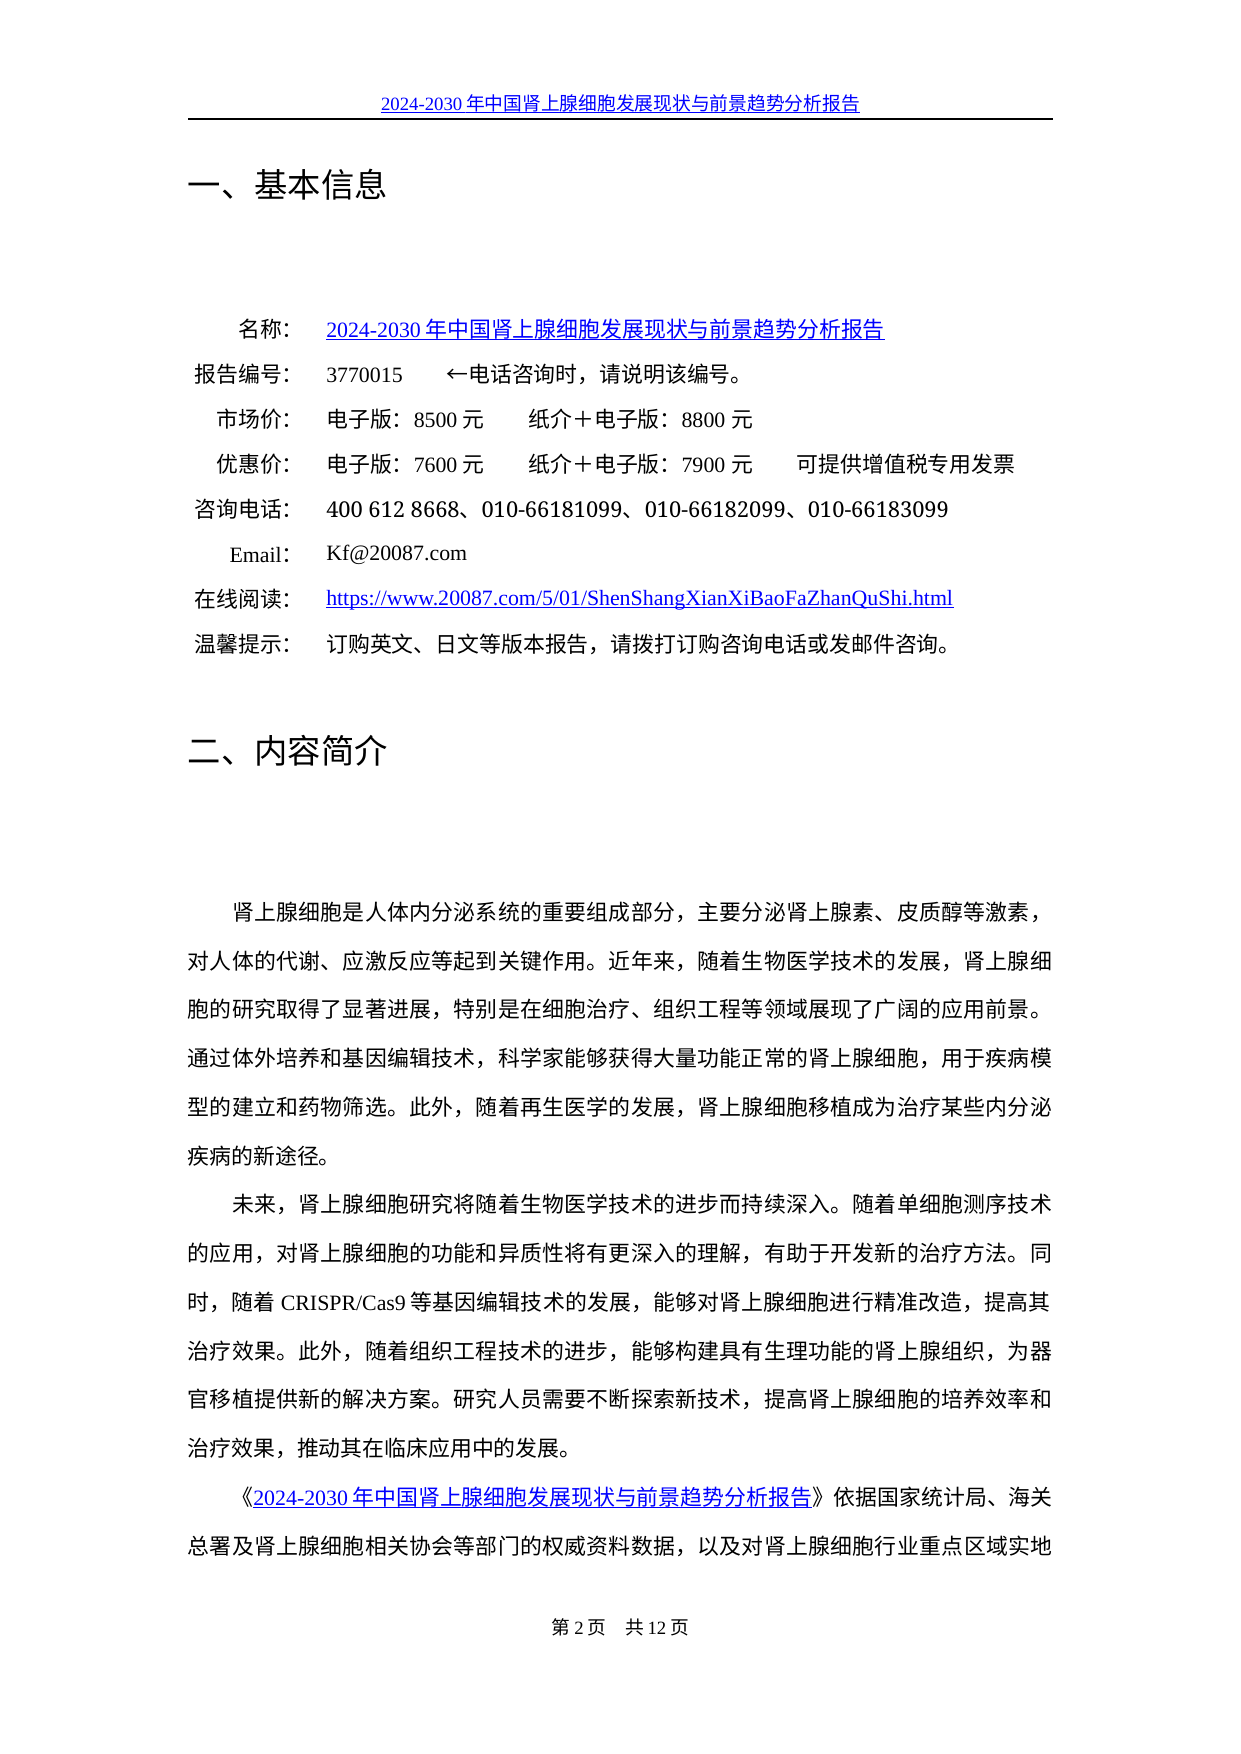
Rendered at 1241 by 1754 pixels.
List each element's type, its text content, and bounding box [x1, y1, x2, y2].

table_cell 报告编号： [167, 357, 315, 402]
table_cell 温馨提示： [167, 627, 315, 672]
table_cell 在线阅读： [167, 582, 315, 627]
table_cell 电子版：8500 元 纸介＋电子版：8800 元 [315, 402, 1073, 447]
table_cell [315, 582, 1073, 627]
table_cell Kf@20087.com [315, 537, 1073, 582]
table_header 2024-2030年中国肾上腺细胞发展现状与前景趋势分析报告 [315, 312, 1073, 357]
table_cell Email： [167, 537, 315, 582]
table_cell 3770015 ←电话咨询时，请说明该编号。 [315, 357, 1073, 402]
table_header 名称： [167, 312, 315, 357]
table_cell 咨询电话： [167, 492, 315, 537]
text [187, 894, 1053, 1561]
table_cell 优惠价： [167, 447, 315, 492]
table_cell 市场价： [167, 402, 315, 447]
table_cell 订购英文、日文等版本报告，请拨打订购咨询电话或发邮件咨询。 [315, 627, 1073, 672]
table_cell 电子版：7600 元 纸介＋电子版：7900 元 可提供增值税专用发票 [315, 447, 1073, 492]
table_cell 400 612 8668、010-66181099、010-66182099、010-66183099 [315, 492, 1073, 537]
title 二、内容简介 [187, 717, 1053, 782]
title 一、基本信息 [187, 150, 1053, 215]
